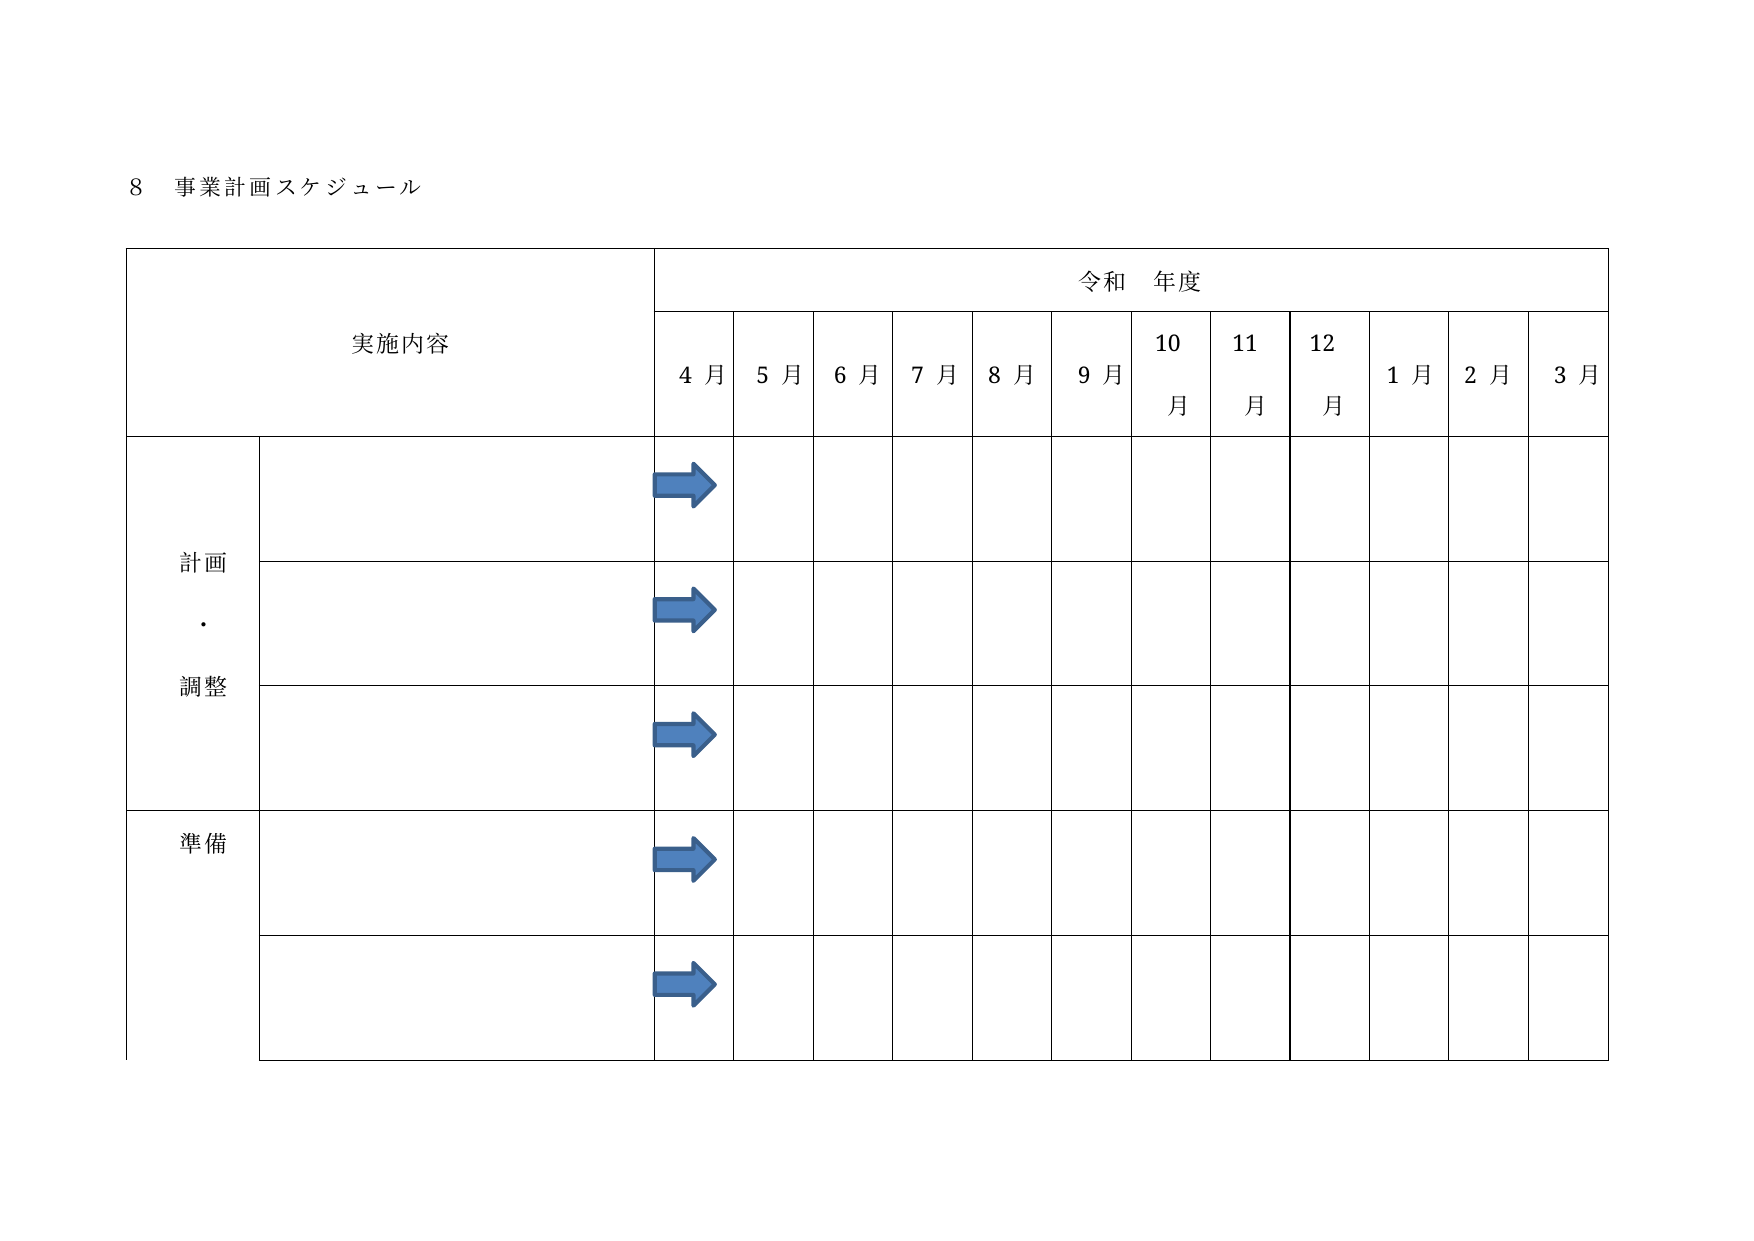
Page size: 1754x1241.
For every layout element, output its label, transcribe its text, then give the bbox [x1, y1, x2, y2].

table_cell [893, 437, 972, 561]
table_cell [814, 437, 892, 561]
table_cell [260, 936, 654, 1060]
table_header 実施内容 [127, 249, 654, 436]
table_header 令和 年度 [655, 249, 1608, 311]
table_cell 9月 [1052, 312, 1131, 436]
table_cell [1529, 437, 1608, 561]
table_cell [973, 936, 1051, 1060]
table_cell [1052, 686, 1131, 810]
table_cell [260, 686, 654, 810]
table_cell [1291, 437, 1369, 561]
table_cell [1370, 686, 1448, 810]
table_cell [1211, 562, 1289, 685]
table_cell [1132, 811, 1210, 935]
table_cell [1132, 437, 1210, 561]
table_cell [1132, 686, 1210, 810]
table_cell [1449, 686, 1528, 810]
table_cell [260, 437, 654, 561]
table_cell [973, 686, 1051, 810]
table_cell [655, 936, 733, 1060]
table_cell [1529, 936, 1608, 1060]
table_cell [893, 936, 972, 1060]
table_cell [814, 686, 892, 810]
table_cell [814, 562, 892, 685]
table_cell [655, 562, 733, 685]
table_cell 11月 [1211, 312, 1289, 436]
table_cell [734, 437, 813, 561]
table_cell [1132, 936, 1210, 1060]
table_cell 8月 [973, 312, 1051, 436]
table_cell 計画 ・ 調整 [127, 437, 259, 810]
table_cell [1449, 437, 1528, 561]
table_cell [1291, 811, 1369, 935]
table_cell [1211, 936, 1289, 1060]
text ８ 事業計画スケジュール [125, 155, 1600, 217]
table_cell [973, 562, 1051, 685]
table_cell [1052, 811, 1131, 935]
table_cell 12月 [1291, 312, 1369, 436]
table_cell [1291, 936, 1369, 1060]
table_cell [1529, 686, 1608, 810]
table_cell [1449, 936, 1528, 1060]
table_cell [1370, 437, 1448, 561]
table_cell [734, 686, 813, 810]
table_cell [1529, 562, 1608, 685]
table_cell [1529, 811, 1608, 935]
table_cell [1132, 562, 1210, 685]
table_cell [1370, 811, 1448, 935]
table_cell [260, 562, 654, 685]
table_cell 準備 [127, 811, 259, 1060]
table_cell [973, 811, 1051, 935]
table_cell 7月 [893, 312, 972, 436]
table_cell [260, 811, 654, 935]
table_cell [1211, 811, 1289, 935]
table_cell 6月 [814, 312, 892, 436]
table_cell [1291, 686, 1369, 810]
table_cell [734, 811, 813, 935]
table_cell 5月 [734, 312, 813, 436]
table_cell [1449, 811, 1528, 935]
table_cell [734, 936, 813, 1060]
table_cell [1291, 562, 1369, 685]
table_cell [1052, 437, 1131, 561]
table_cell [1370, 562, 1448, 685]
table_cell [893, 686, 972, 810]
table_cell [1449, 562, 1528, 685]
table_cell [1211, 437, 1289, 561]
table_cell 1月 [1370, 312, 1448, 436]
table_cell 10月 [1132, 312, 1210, 436]
table_cell [814, 936, 892, 1060]
table_cell [655, 686, 733, 810]
table_cell 2月 [1449, 312, 1528, 436]
table_cell 3月 [1529, 312, 1608, 436]
table_cell [734, 562, 813, 685]
table_cell [1370, 936, 1448, 1060]
table_cell [1052, 936, 1131, 1060]
table_cell [973, 437, 1051, 561]
table_cell [1211, 686, 1289, 810]
table_cell [893, 562, 972, 685]
table_cell [814, 811, 892, 935]
table_cell [655, 437, 733, 561]
table_cell [1052, 562, 1131, 685]
table_cell [655, 811, 733, 935]
table_cell [893, 811, 972, 935]
table_cell 4月 [655, 312, 733, 436]
